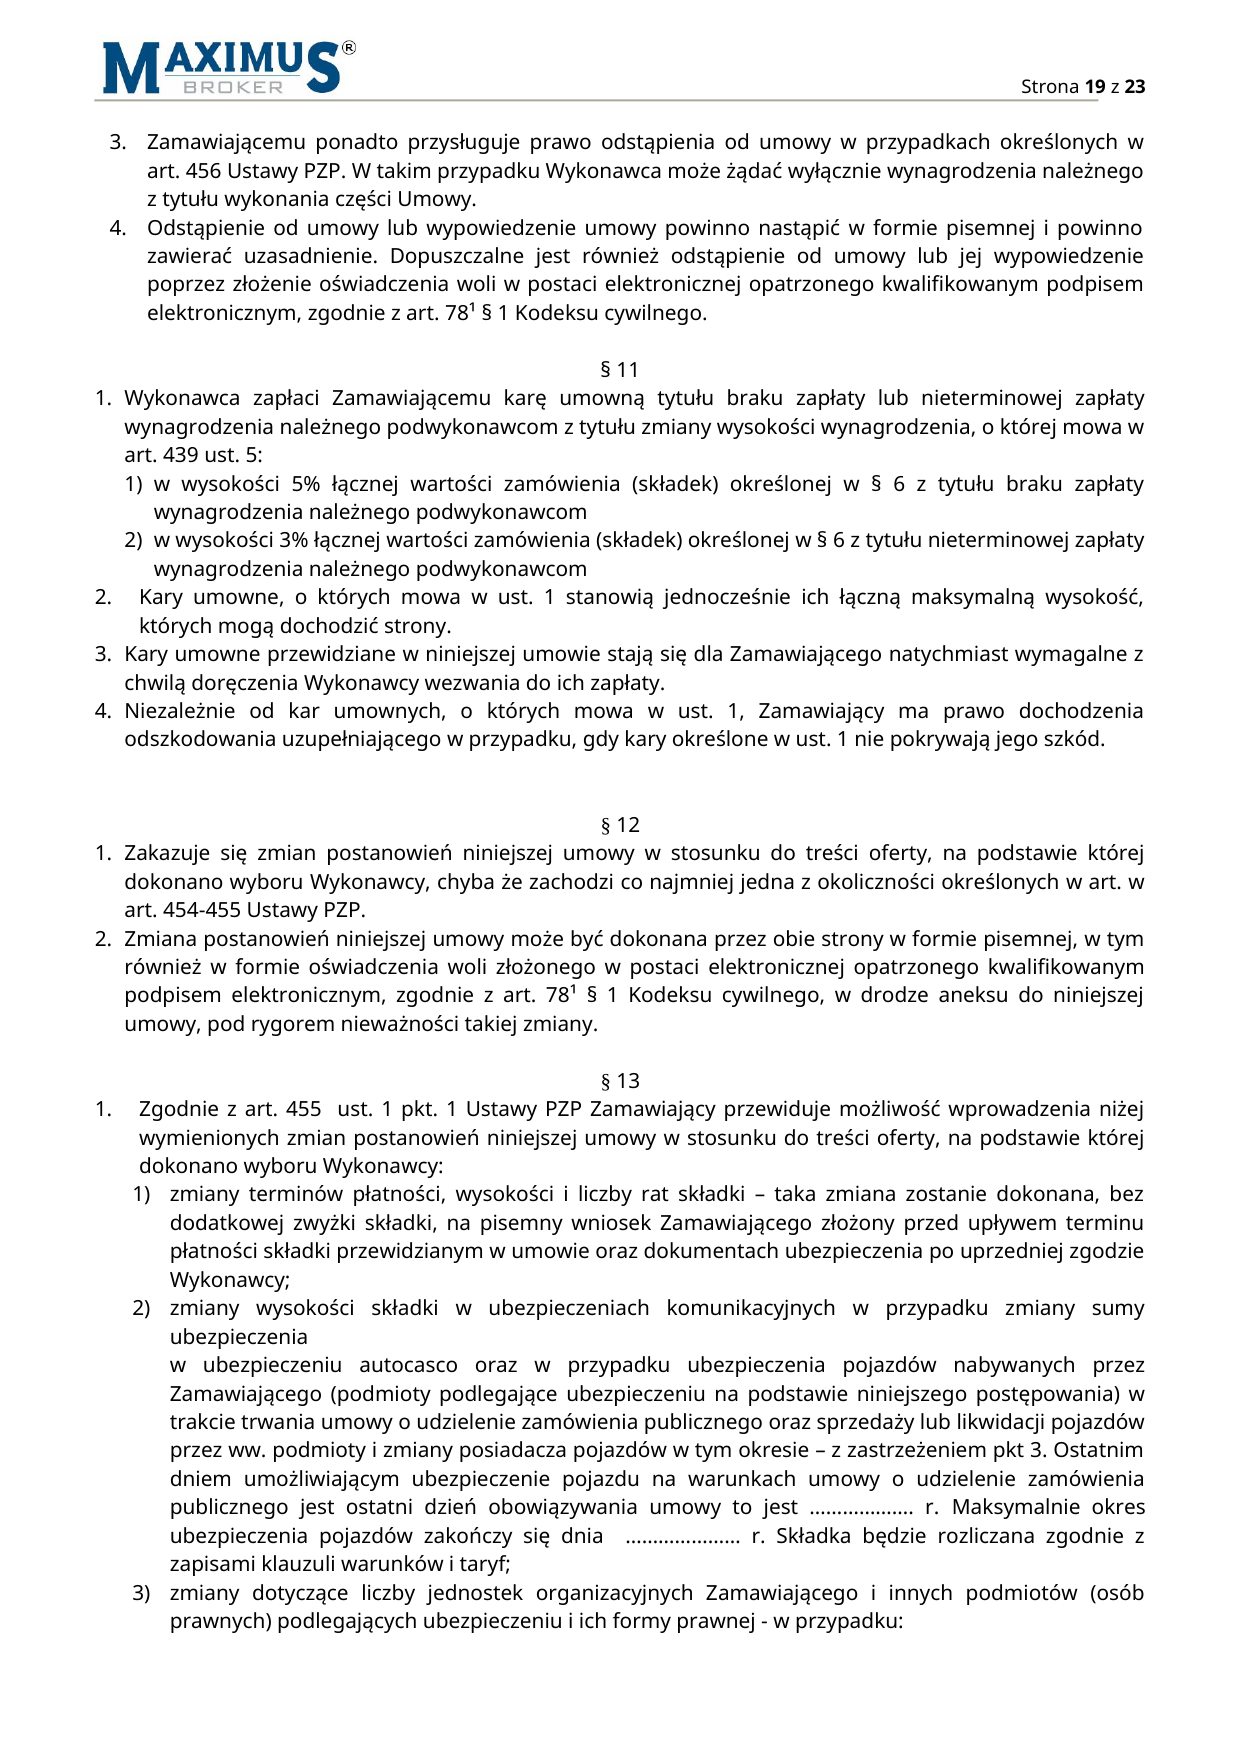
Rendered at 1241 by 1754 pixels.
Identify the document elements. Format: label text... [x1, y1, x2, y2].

text § 11 [94, 355, 1146, 383]
list zmiany wysokości składki w ubezpieczeniach komunikacyjnych w przypadku zmiany sumy ubezpieczenia w ubezpieczeniu autocasco oraz w przypadku ubezpieczenia pojazdów nabywanych przez Zamawiającego (podmioty podlegające ubezpieczeniu na podstawie niniejszego postępowania) w trakcie trwania umowy o udzielenie zamówienia publicznego oraz sprzedaży lub likwidacji pojazdów przez ww. podmioty i zmiany posiadacza pojazdów w tym okresie – z zastrzeżeniem pkt 3. Ostatnim dniem umożliwiającym ubezpieczenie pojazdu na warunkach umowy o udzielenie zamówienia publicznego jest ostatni dzień obowiązywania umowy to jest ………………. r. Maksymalnie okres ubezpieczenia pojazdów zakończy się dnia ………………… r. Składka będzie rozliczana zgodnie z zapisami klauzuli warunków i taryf; [132, 1293, 1146, 1578]
list Niezależnie od kar umownych, o których mowa w ust. 1, Zamawiający ma prawo dochodzenia odszkodowania uzupełniającego w przypadku, gdy kary określone w ust. 1 nie pokrywają jego szkód. [94, 696, 1146, 753]
list zmiany terminów płatności, wysokości i liczby rat składki – taka zmiana zostanie dokonana, bez dodatkowej zwyżki składki, na pisemny wniosek Zamawiającego złożony przed upływem terminu płatności składki przewidzianym w umowie oraz dokumentach ubezpieczenia po uprzedniej zgodzie Wykonawcy; [132, 1179, 1146, 1293]
list Zakazuje się zmian postanowień niniejszej umowy w stosunku do treści oferty, na podstawie której dokonano wyboru Wykonawcy, chyba że zachodzi co najmniej jedna z okoliczności określonych w art. w art. 454-455 Ustawy PZP. [94, 838, 1146, 924]
list w wysokości 5% łącznej wartości zamówienia (składek) określonej w § 6 z tytułu braku zapłaty wynagrodzenia należnego podwykonawcom [124, 469, 1146, 526]
text 13 [94, 1066, 1146, 1094]
picture [97, 36, 362, 98]
list Odstąpienie od umowy lub wypowiedzenie umowy powinno nastąpić w formie pisemnej i powinno zawierać uzasadnienie. Dopuszczalne jest również odstąpienie od umowy lub jej wypowiedzenie poprzez złożenie oświadczenia woli w postaci elektronicznej opatrzonego kwalifikowanym podpisem elektronicznym, zgodnie z art. 78¹ § 1 Kodeksu cywilnego. [109, 213, 1145, 326]
list Zamawiającemu ponadto przysługuje prawo odstąpienia od umowy w przypadkach określonych w art. 456 Ustawy PZP. W takim przypadku Wykonawca może żądać wyłącznie wynagrodzenia należnego z tytułu wykonania części Umowy. [109, 127, 1145, 213]
list Zmiana postanowień niniejszej umowy może być dokonana przez obie strony w formie pisemnej, w tym również w formie oświadczenia woli złożonego w postaci elektronicznej opatrzonego kwalifikowanym podpisem elektronicznym, zgodnie z art. 78¹ § 1 Kodeksu cywilnego, w drodze aneksu do niniejszej umowy, pod rygorem nieważności takiej zmiany. [94, 924, 1146, 1037]
list w wysokości 3% łącznej wartości zamówienia (składek) określonej w § 6 z tytułu nieterminowej zapłaty wynagrodzenia należnego podwykonawcom [124, 526, 1146, 582]
list zmiany dotyczące liczby jednostek organizacyjnych Zamawiającego i innych podmiotów (osób prawnych) podlegających ubezpieczeniu i ich formy prawnej - w przypadku: [132, 1578, 1146, 1634]
list Zgodnie z art. 455 ust. 1 pkt. 1 Ustawy PZP Zamawiający przewiduje możliwość wprowadzenia niżej wymienionych zmian postanowień niniejszej umowy w stosunku do treści oferty, na podstawie której dokonano wyboru Wykonawcy: [94, 1094, 1146, 1179]
list Kary umowne, o których mowa w ust. 1 stanowią jednocześnie ich łączną maksymalną wysokość, których mogą dochodzić strony. [94, 582, 1146, 639]
text 12 [94, 810, 1146, 838]
list Wykonawca zapłaci Zamawiającemu karę umowną tytułu braku zapłaty lub nieterminowej zapłaty wynagrodzenia należnego podwykonawcom z tytułu zmiany wysokości wynagrodzenia, o której mowa w art. 439 ust. 5: [94, 383, 1146, 469]
list Kary umowne przewidziane w niniejszej umowie stają się dla Zamawiającego natychmiast wymagalne z chwilą doręczenia Wykonawcy wezwania do ich zapłaty. [94, 639, 1146, 696]
